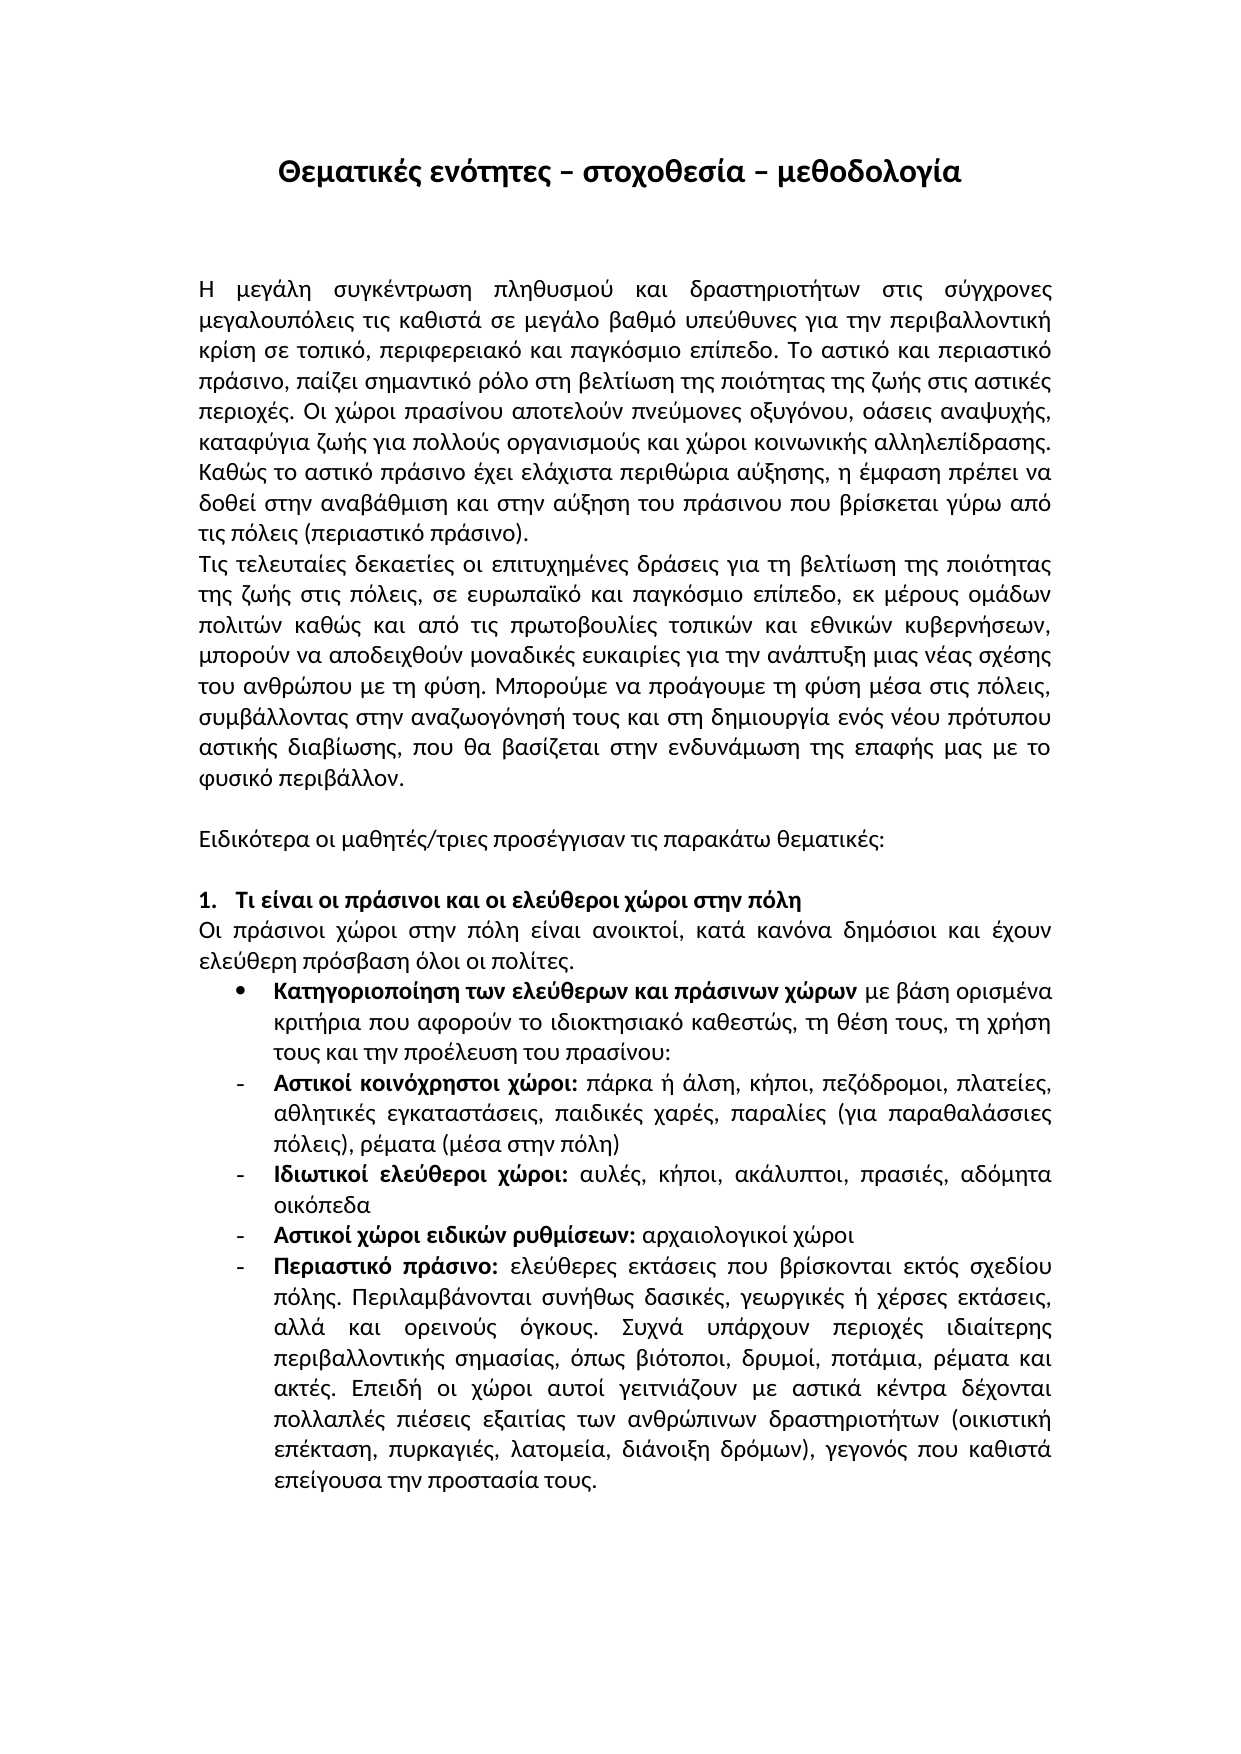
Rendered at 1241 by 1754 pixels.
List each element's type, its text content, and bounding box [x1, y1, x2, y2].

text Τις τελευταίες δεκαετίες οι επιτυχημένες δράσεις για τη βελτίωση της ποιότητας της ζωής στις πόλεις, σε ευρωπαϊκό και παγκόσμιο επίπεδο, εκ μέρους ομάδων πολιτών καθώς και από τις πρωτοβουλίες τοπικών και εθνικών κυβερνήσεων, μπορούν να αποδειχθούν μοναδικές ευκαιρίες για την ανάπτυξη μιας νέας σχέσης του ανθρώπου με τη φύση. Μπορούμε να προάγουμε τη φύση μέσα στις πόλεις, συμβάλλοντας στην αναζωογόνησή τους και στη δημιουργία ενός νέου πρότυπου αστικής διαβίωσης, που θα βασίζεται στην ενδυνάμωση της επαφής μας με το φυσικό περιβάλλον. [198, 548, 1053, 792]
text Η μεγάλη συγκέντρωση πληθυσμού και δραστηριοτήτων στις σύγχρονες μεγαλουπόλεις τις καθιστά σε μεγάλο βαθμό υπεύθυνες για την περιβαλλοντική κρίση σε τοπικό, περιφερειακό και παγκόσμιο επίπεδο. Το αστικό και περιαστικό πράσινο, παίζει σημαντικό ρόλο στη βελτίωση της ποιότητας της ζωής στις αστικές περιοχές. Οι χώροι πρασίνου αποτελούν πνεύμονες οξυγόνου, οάσεις αναψυχής, καταφύγια ζωής για πολλούς οργανισμούς και χώροι κοινωνικής αλληλεπίδρασης. Καθώς το αστικό πράσινο έχει ελάχιστα περιθώρια αύξησης, η έμφαση πρέπει να δοθεί στην αναβάθμιση και στην αύξηση του πράσινου που βρίσκεται γύρω από τις πόλεις (περιαστικό πράσινο). [198, 273, 1053, 548]
list Αστικοί κοινόχρηστοι χώροι: πάρκα ή άλση, κήποι, πεζόδρομοι, πλατείες, αθλητικές εγκαταστάσεις, παιδικές χαρές, παραλίες (για παραθαλάσσιες πόλεις), ρέματα (μέσα στην πόλη) [236, 1067, 1053, 1158]
list Τι είναι οι πράσινοι και οι ελεύθεροι χώροι στην πόλη [198, 884, 1053, 914]
text Οι πράσινοι χώροι στην πόλη είναι ανοικτοί, κατά κανόνα δημόσιοι και έχουν ελεύθερη πρόσβαση όλοι οι πολίτες. [198, 914, 1053, 975]
text Ειδικότερα οι μαθητές/τριες προσέγγισαν τις παρακάτω θεματικές: [198, 823, 1053, 853]
list Περιαστικό πράσινο: ελεύθερες εκτάσεις που βρίσκονται εκτός σχεδίου πόλης. Περιλαμβάνονται συνήθως δασικές, γεωργικές ή χέρσες εκτάσεις, αλλά και ορεινούς όγκους. Συχνά υπάρχουν περιοχές ιδιαίτερης περιβαλλοντικής σημασίας, όπως βιότοποι, δρυμοί, ποτάμια, ρέματα και ακτές. Επειδή οι χώροι αυτοί γειτνιάζουν με αστικά κέντρα δέχονται πολλαπλές πιέσεις εξαιτίας των ανθρώπινων δραστηριοτήτων (οικιστική επέκταση, πυρκαγιές, λατομεία, διάνοιξη δρόμων), γεγονός που καθιστά επείγουσα την προστασία τους. [236, 1250, 1053, 1494]
text Θεματικές ενότητες – στοχοθεσία – μεθοδολογία [187, 150, 1053, 191]
list Κατηγοριοποίηση των ελεύθερων και πράσινων χώρων με βάση ορισμένα κριτήρια που αφορούν το ιδιοκτησιακό καθεστώς, τη θέση τους, τη χρήση τους και την προέλευση του πρασίνου: [236, 975, 1053, 1067]
list Αστικοί χώροι ειδικών ρυθμίσεων: αρχαιολογικοί χώροι [236, 1219, 1053, 1250]
list Ιδιωτικοί ελεύθεροι χώροι: αυλές, κήποι, ακάλυπτοι, πρασιές, αδόμητα οικόπεδα [236, 1158, 1053, 1219]
